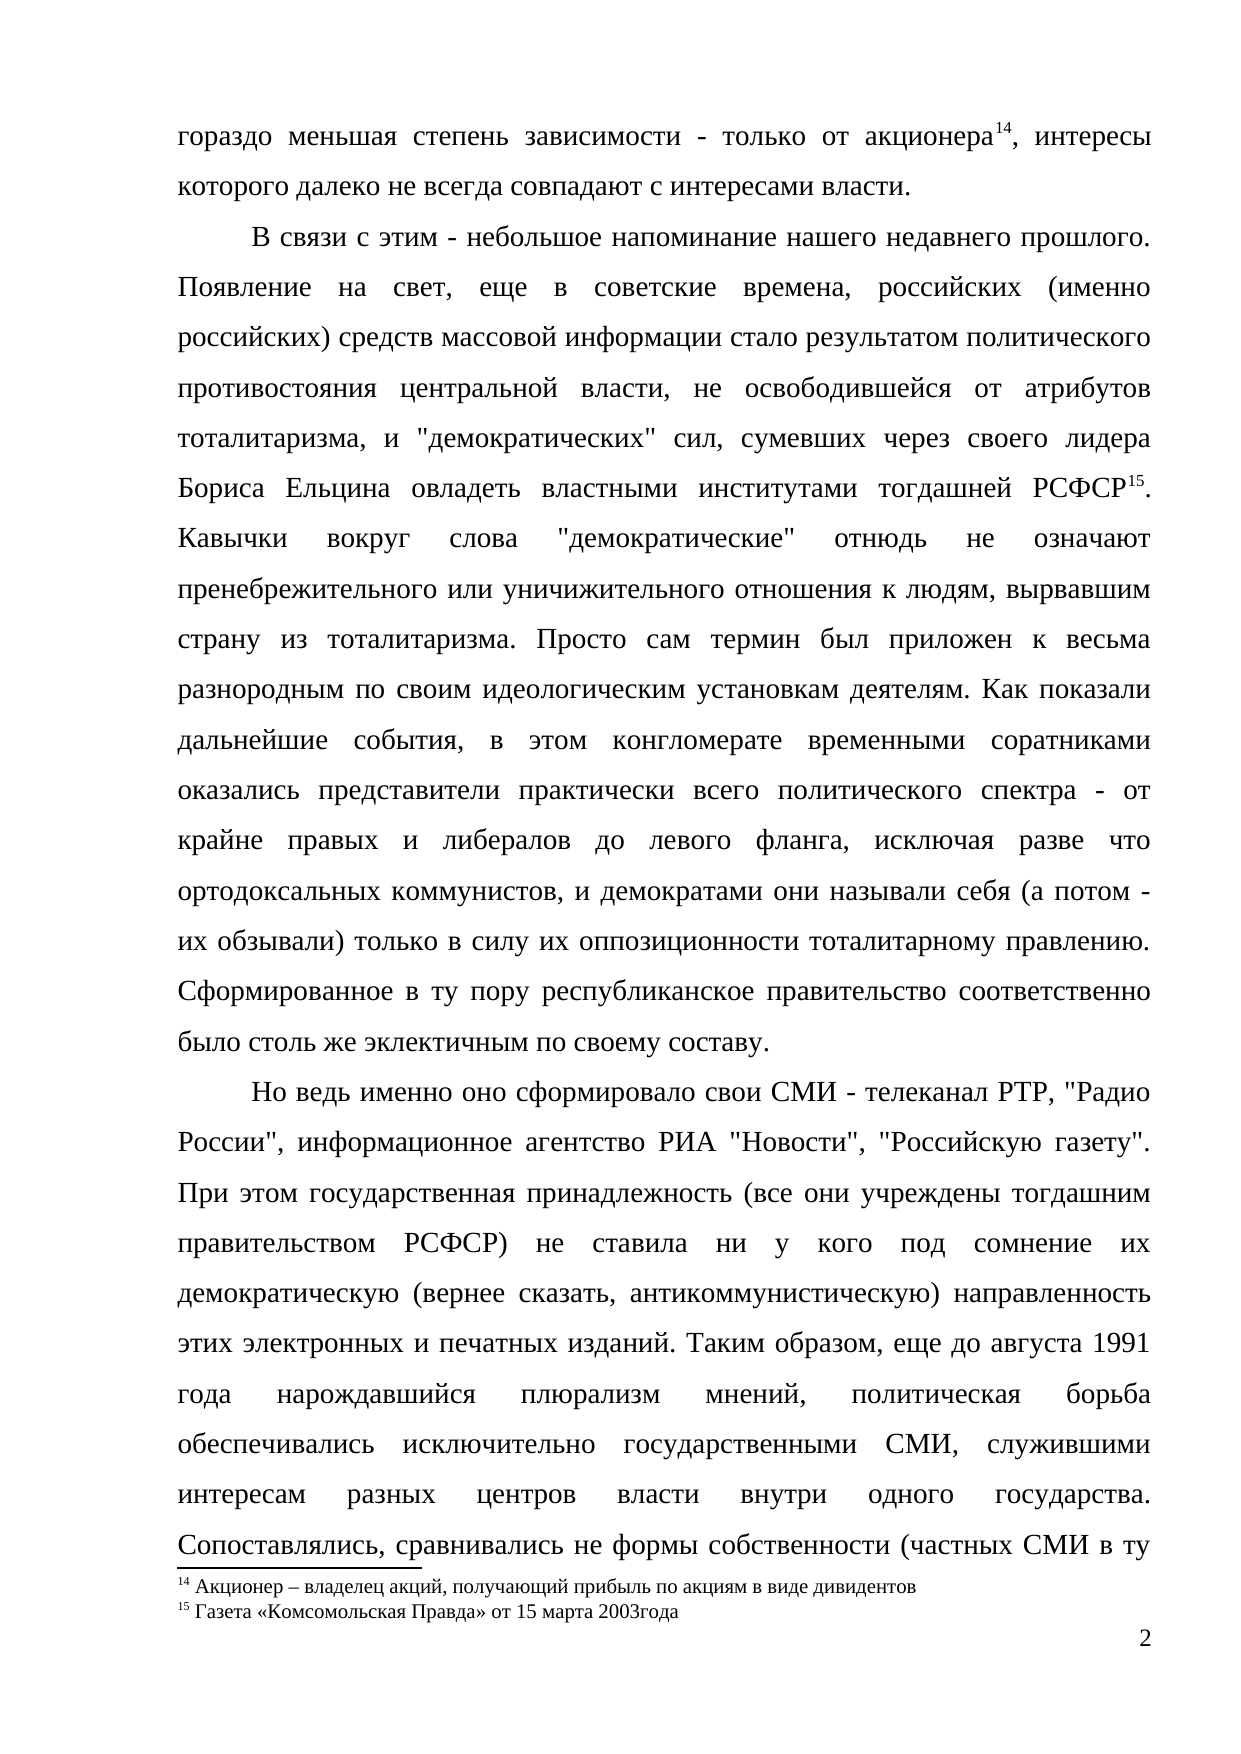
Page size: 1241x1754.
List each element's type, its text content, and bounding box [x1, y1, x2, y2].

text В связи с этим - небольшое напоминание нашего недавнего прошлого. Появление на свет, еще в советские времена, российских (именно российских) средств массовой информации стало результатом политического противостояния центральной власти, не освободившейся от атрибутов тоталитаризма, и "демократических" сил, сумевших через своего лидера Бориса Ельцина овладеть властными институтами тогдашней РСФСР. Кавычки вокруг слова "демократические" отнюдь не означают пренебрежительного или уничижительного отношения к людям, вырвавшим страну из тоталитаризма. Просто сам термин был приложен к весьма разнородным по своим идеологическим установкам деятелям. Как показали дальнейшие события, в этом конгломерате временными соратниками оказались представители практически всего политического спектра - от крайне правых и либералов до левого фланга, исключая разве что ортодоксальных коммунистов, и демократами они называли себя (а потом - их обзывали) только в силу их оппозиционности тоталитарному правлению. Сформированное в ту пору республиканское правительство соответственно было столь же эклектичным по своему составу. [177, 219, 1152, 1057]
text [177, 118, 1152, 202]
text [177, 1074, 1152, 1560]
